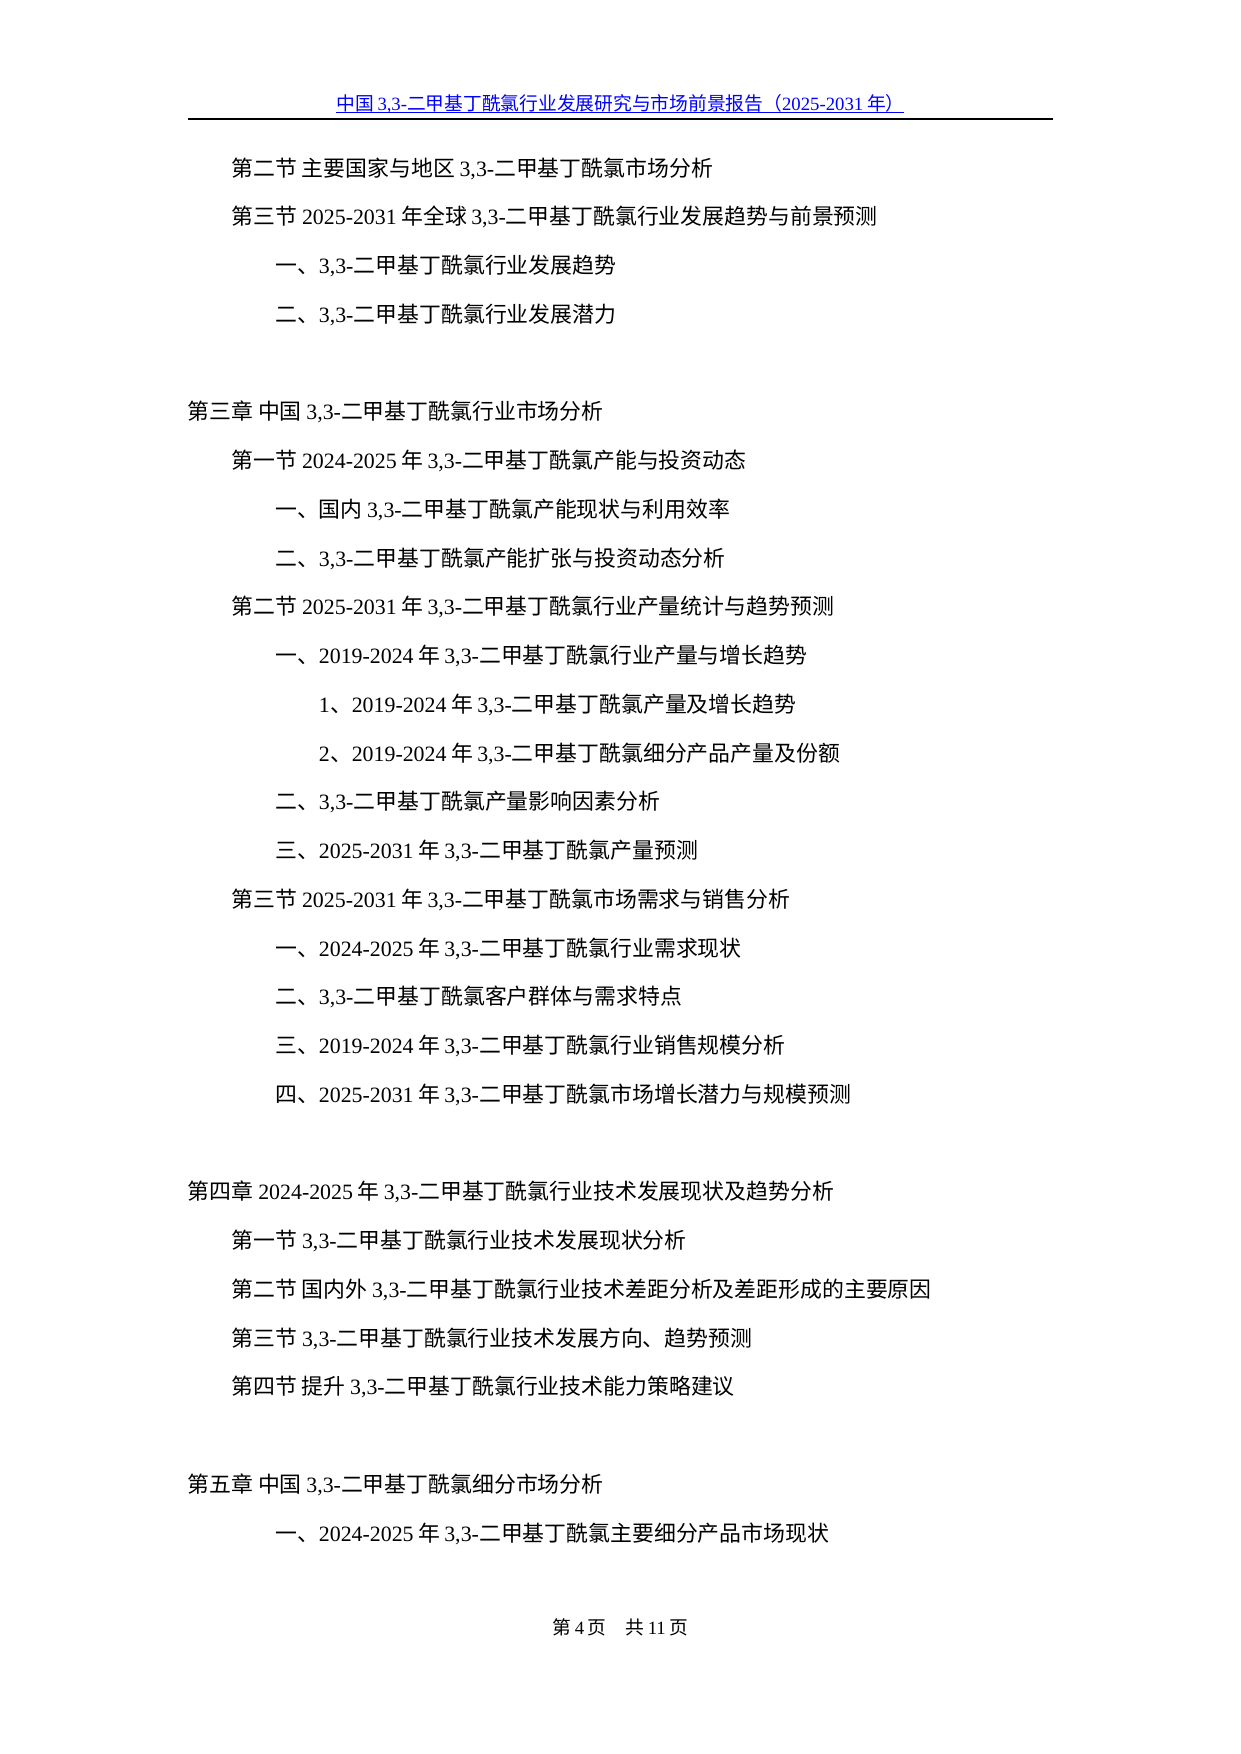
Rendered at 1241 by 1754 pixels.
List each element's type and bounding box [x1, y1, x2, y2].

text [187, 150, 1053, 1548]
